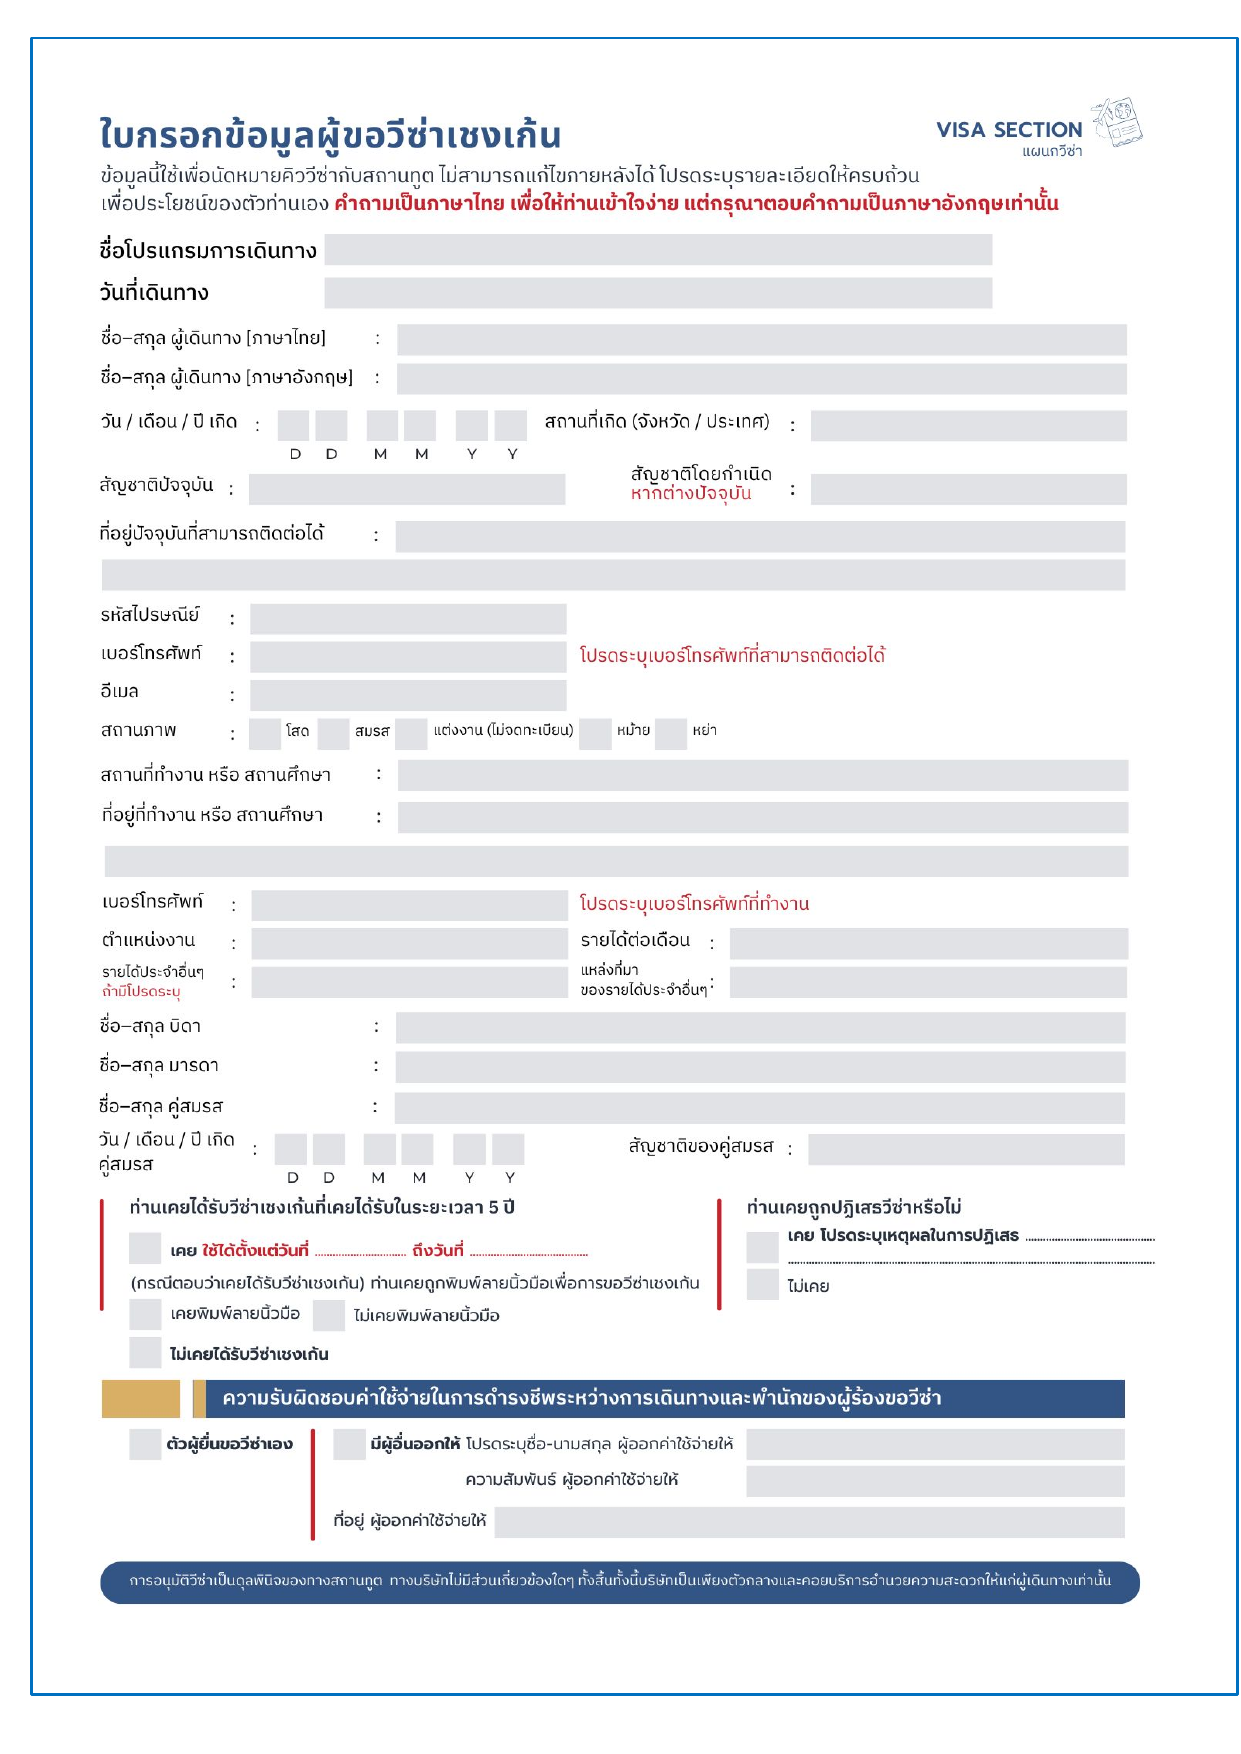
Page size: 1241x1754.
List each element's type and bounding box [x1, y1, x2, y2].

picture [73, 73, 1167, 1619]
